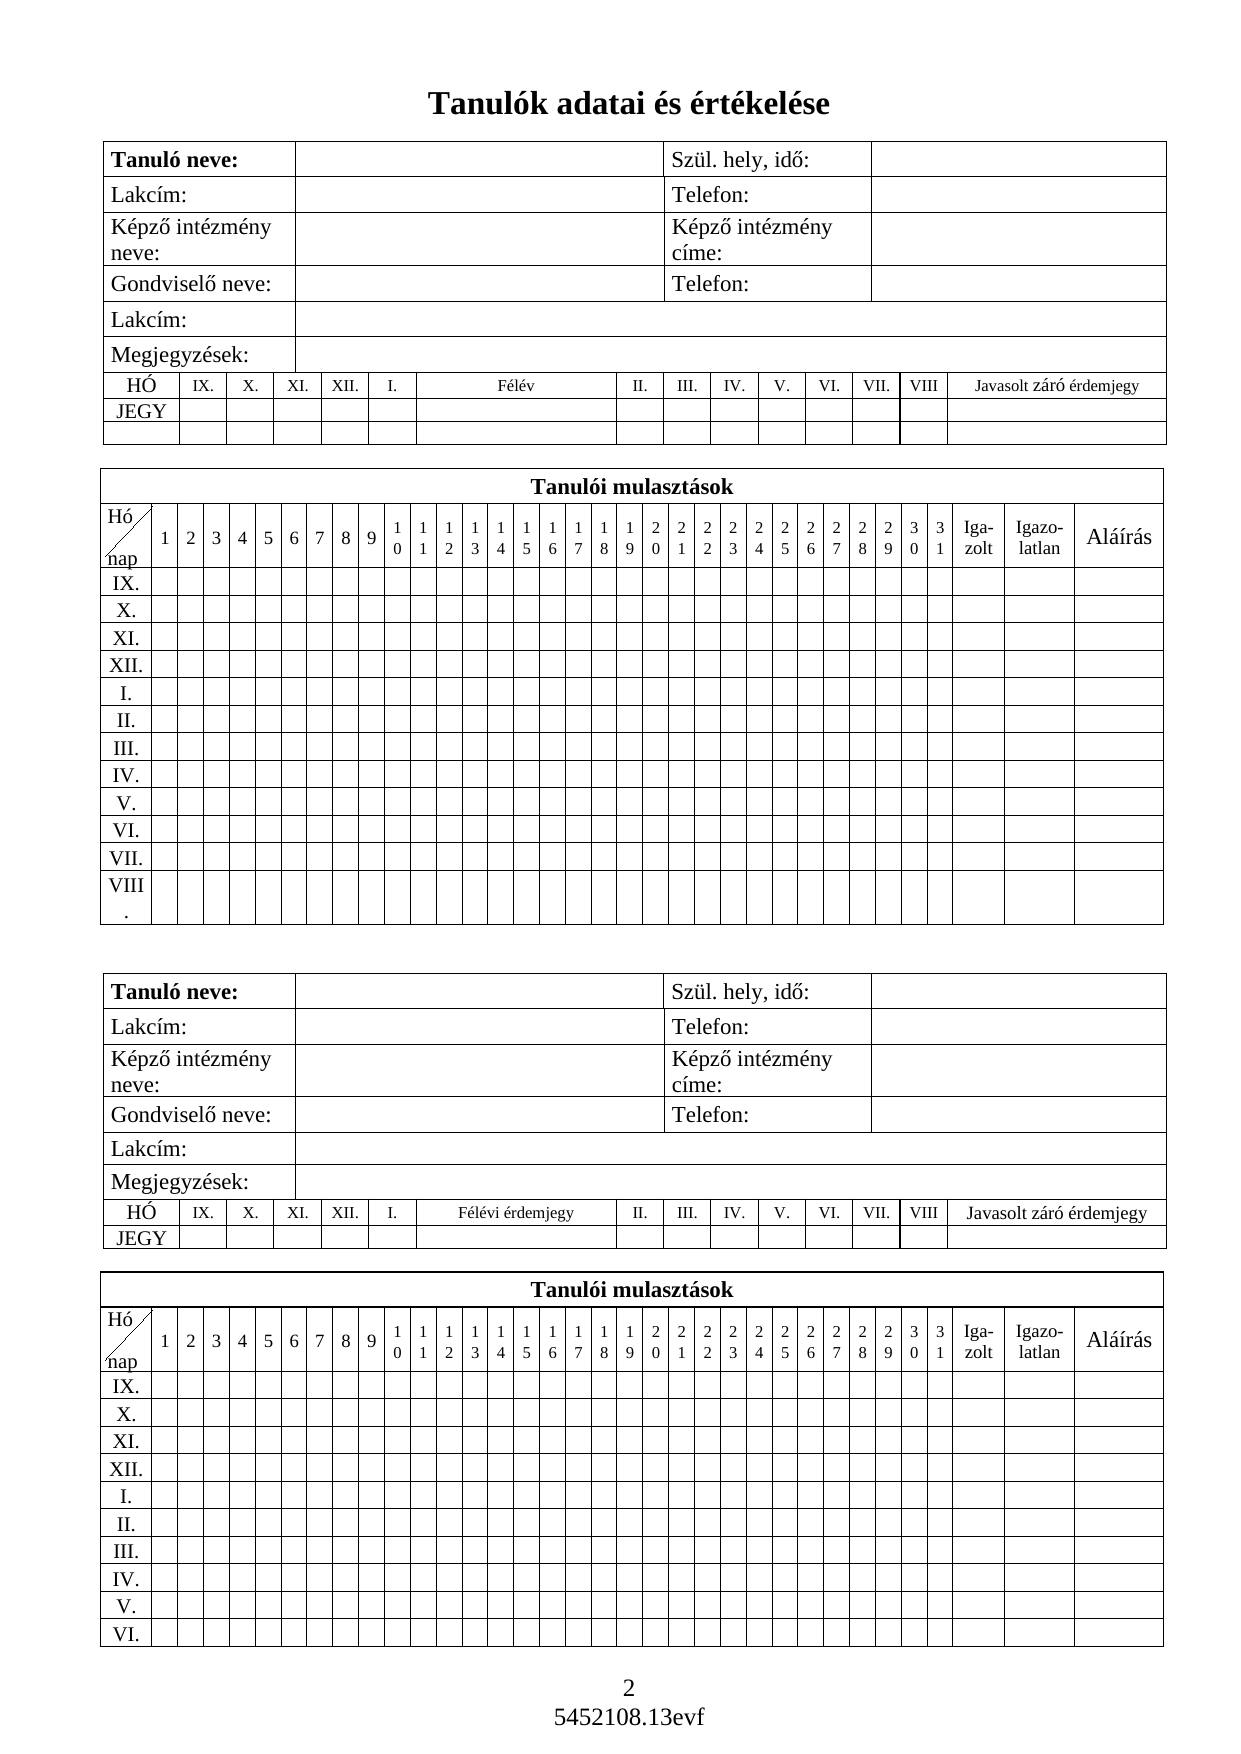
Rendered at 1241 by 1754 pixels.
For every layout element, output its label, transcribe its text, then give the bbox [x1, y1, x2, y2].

table_cell [948, 399, 1166, 421]
table_cell [385, 706, 410, 732]
table_cell [103, 445, 179, 467]
table_cell 12 [437, 504, 462, 567]
table_cell [566, 816, 591, 842]
table_cell [1005, 788, 1074, 814]
table_cell [307, 1454, 332, 1481]
table_cell [230, 1482, 255, 1508]
table_cell [204, 733, 229, 759]
table_cell [540, 1372, 565, 1398]
table_cell [540, 1619, 565, 1646]
table_cell [385, 816, 410, 842]
table_cell [437, 1509, 462, 1536]
table_cell [411, 678, 436, 704]
table_cell Javasolt záró érdemjegy [948, 373, 1166, 398]
table_cell [928, 1619, 952, 1646]
table_cell [643, 1619, 668, 1646]
table_cell [1075, 1454, 1163, 1481]
table_cell [274, 1226, 321, 1248]
table_cell 11 [411, 504, 436, 567]
table_cell [437, 1427, 462, 1453]
table_cell Telefon: [665, 1009, 871, 1043]
table_cell [369, 1249, 416, 1271]
table_cell [256, 596, 281, 622]
table_cell [514, 816, 539, 842]
table_cell [798, 596, 823, 622]
table_cell [566, 843, 591, 869]
table_cell [1075, 568, 1163, 594]
table_cell [876, 816, 901, 842]
table_cell [592, 1399, 616, 1426]
table_cell [1005, 1482, 1074, 1508]
table_cell [643, 596, 668, 622]
table_cell [798, 1454, 823, 1481]
table_cell 9 [359, 1308, 384, 1371]
table_cell [747, 1399, 772, 1426]
table_cell [721, 816, 746, 842]
table_cell [540, 871, 565, 923]
table_cell [385, 1482, 410, 1508]
table_cell [204, 1592, 229, 1618]
table_cell [178, 1454, 203, 1481]
table_cell [514, 1564, 539, 1591]
table_cell [230, 1427, 255, 1453]
table_cell [152, 678, 177, 704]
table_cell XII. [322, 373, 368, 398]
table_cell [178, 843, 203, 869]
table_cell [256, 1537, 281, 1563]
table_cell [566, 678, 591, 704]
table_cell [437, 1592, 462, 1618]
table_cell [307, 761, 332, 787]
table_cell VII. [101, 843, 151, 869]
table_cell [824, 733, 849, 759]
table_cell 7 [307, 1308, 332, 1371]
table_cell Lakcím: [104, 1009, 295, 1043]
table_cell [747, 596, 772, 622]
table_cell [282, 1564, 306, 1591]
table_cell 15 [514, 504, 539, 567]
table_cell [152, 1454, 177, 1481]
table_cell [798, 1619, 823, 1646]
table_cell [463, 733, 487, 759]
table_cell Tanulói mulasztások [101, 1273, 1163, 1306]
table_cell [953, 1372, 1004, 1398]
table_cell [514, 733, 539, 759]
table_cell VIII [901, 373, 947, 398]
table_cell [488, 678, 513, 704]
table_cell 19 [617, 1308, 642, 1371]
table_cell [669, 1509, 694, 1536]
table_cell [902, 843, 927, 869]
table_header Szül. hely, idő: [664, 974, 871, 1008]
table_cell [416, 445, 616, 467]
table_cell [204, 788, 229, 814]
table_cell [152, 761, 177, 787]
table_cell [928, 788, 952, 814]
table_cell [256, 1372, 281, 1398]
table_cell [773, 678, 797, 704]
table_cell 4 [230, 1308, 255, 1371]
table_cell [928, 843, 952, 869]
table_cell [152, 706, 177, 732]
table_cell [592, 623, 616, 649]
table_cell [902, 1372, 927, 1398]
table_cell [204, 706, 229, 732]
table_header [872, 974, 1166, 1008]
table_cell [758, 445, 805, 467]
table_cell [1075, 1372, 1163, 1398]
table_cell [463, 1454, 487, 1481]
table_cell Gondviselő neve: [104, 1097, 295, 1132]
table_cell [230, 651, 255, 677]
table_cell Hó nap [101, 1308, 151, 1371]
table_cell [359, 1454, 384, 1481]
table_cell [850, 1509, 875, 1536]
table_cell [695, 568, 720, 594]
table_cell I. [369, 1200, 416, 1225]
table_cell [850, 1482, 875, 1508]
table_cell [617, 678, 642, 704]
table_cell [747, 1372, 772, 1398]
table_cell [1075, 1619, 1163, 1646]
table_cell [695, 871, 720, 923]
table_cell [514, 596, 539, 622]
table_cell [540, 651, 565, 677]
table_cell [437, 1482, 462, 1508]
table_cell [850, 651, 875, 677]
table_cell [514, 1399, 539, 1426]
table_cell [178, 816, 203, 842]
table_cell [540, 761, 565, 787]
table_cell [514, 1482, 539, 1508]
table_cell [773, 596, 797, 622]
table_cell [850, 871, 875, 923]
table_cell [204, 623, 229, 649]
table_cell [798, 706, 823, 732]
table_cell [333, 1427, 358, 1453]
table_cell [333, 651, 358, 677]
table_cell [721, 1372, 746, 1398]
table_cell 7 [307, 504, 332, 567]
table_cell [178, 733, 203, 759]
table_cell [721, 761, 746, 787]
table_cell 27 [824, 1308, 849, 1371]
table_cell [872, 266, 1166, 301]
table_cell [721, 1537, 746, 1563]
table_cell 29 [876, 504, 901, 567]
table_cell [566, 1509, 591, 1536]
table_cell X. [227, 373, 273, 398]
table_cell [824, 1399, 849, 1426]
table_cell [850, 843, 875, 869]
table_cell 11 [411, 1308, 436, 1371]
table_header [296, 142, 663, 176]
table_cell [282, 1592, 306, 1618]
table_cell [488, 816, 513, 842]
table_cell [463, 816, 487, 842]
table_cell [296, 1045, 664, 1096]
table_cell [307, 1427, 332, 1453]
table_cell [152, 568, 177, 594]
table_cell [307, 1537, 332, 1563]
table_cell [152, 1482, 177, 1508]
table_cell [256, 733, 281, 759]
table_cell [617, 706, 642, 732]
table_cell [411, 1482, 436, 1508]
table_cell [592, 816, 616, 842]
table_cell IV. [101, 1564, 151, 1591]
table_cell [488, 733, 513, 759]
table_cell [514, 1427, 539, 1453]
table_cell [437, 1564, 462, 1591]
table_cell [282, 843, 306, 869]
table_cell XI. [101, 1427, 151, 1453]
table_cell [385, 1592, 410, 1618]
table_cell 17 [566, 504, 591, 567]
table_cell I. [101, 1482, 151, 1508]
table_cell [953, 843, 1004, 869]
table_cell [256, 1454, 281, 1481]
table_cell [488, 1482, 513, 1508]
table_cell [721, 678, 746, 704]
table_cell [359, 596, 384, 622]
table_cell [953, 761, 1004, 787]
table_cell [230, 568, 255, 594]
table_cell [307, 596, 332, 622]
table_cell [902, 623, 927, 649]
table_header Szül. hely, idő: [664, 142, 871, 176]
table_cell Igazo- latlan [1005, 1308, 1074, 1371]
table_cell [643, 843, 668, 869]
table_cell [514, 1509, 539, 1536]
table_cell [902, 596, 927, 622]
table_cell [669, 871, 694, 923]
table_cell [256, 761, 281, 787]
table_cell [953, 871, 1004, 923]
table_cell [747, 1427, 772, 1453]
table_cell [540, 706, 565, 732]
table_cell [617, 399, 663, 421]
table_cell [256, 623, 281, 649]
table_cell [385, 1537, 410, 1563]
table_cell [488, 1427, 513, 1453]
table_cell [643, 1399, 668, 1426]
table_cell [307, 706, 332, 732]
table_cell [747, 816, 772, 842]
table_cell [824, 623, 849, 649]
subtitle Tanulók adatai és értékelése [118, 83, 1140, 122]
table_cell VI. [806, 1200, 852, 1225]
table_cell [152, 596, 177, 622]
table_cell [204, 678, 229, 704]
table_cell [902, 788, 927, 814]
table_cell [928, 733, 952, 759]
table_cell [664, 1226, 710, 1248]
table_cell [282, 596, 306, 622]
table_cell [953, 1427, 1004, 1453]
table_cell [695, 706, 720, 732]
table_cell [758, 1249, 805, 1271]
table_cell [643, 816, 668, 842]
table_cell [824, 1427, 849, 1453]
table_cell 16 [540, 504, 565, 567]
table_cell [643, 1592, 668, 1618]
table_cell [488, 596, 513, 622]
table_cell [643, 1509, 668, 1536]
table_cell [643, 706, 668, 732]
table_cell [1005, 1454, 1074, 1481]
table_cell [872, 1009, 1166, 1043]
table_cell [488, 1592, 513, 1618]
table_cell Megjegyzések: [104, 1165, 295, 1199]
table_cell XI. [274, 373, 321, 398]
table_cell [204, 871, 229, 923]
table_cell Képző intézmény neve: [104, 213, 295, 265]
table_cell [488, 1564, 513, 1591]
table_cell [643, 1564, 668, 1591]
table_cell [540, 733, 565, 759]
table_cell [773, 1482, 797, 1508]
table_cell [333, 1564, 358, 1591]
table_cell [488, 651, 513, 677]
table_cell [798, 816, 823, 842]
table_cell [850, 596, 875, 622]
table_cell [643, 733, 668, 759]
table_cell [1005, 761, 1074, 787]
table_cell [876, 733, 901, 759]
table_cell [617, 1372, 642, 1398]
table_cell HÓ [104, 1200, 179, 1225]
table_cell [540, 1564, 565, 1591]
table_cell [282, 761, 306, 787]
table_cell [282, 816, 306, 842]
table_cell [227, 399, 273, 421]
table_cell [669, 816, 694, 842]
table_cell [178, 1372, 203, 1398]
table_cell 5 [256, 1308, 281, 1371]
table_cell [152, 1619, 177, 1646]
table_cell [307, 871, 332, 923]
table_cell [798, 1592, 823, 1618]
table_cell [385, 1399, 410, 1426]
table_cell IV. [711, 1200, 758, 1225]
table_cell [514, 1537, 539, 1563]
table_cell [411, 1509, 436, 1536]
table_cell [747, 678, 772, 704]
table_cell [322, 1226, 368, 1248]
table_cell [617, 1509, 642, 1536]
table_cell [256, 706, 281, 732]
table_cell [901, 422, 947, 444]
table_cell II. [101, 706, 151, 732]
table_cell [1075, 1509, 1163, 1536]
table_cell 26 [798, 1308, 823, 1371]
table_cell [282, 1537, 306, 1563]
table_cell [669, 1592, 694, 1618]
table_cell [230, 1399, 255, 1426]
table_cell 21 [669, 504, 694, 567]
table_cell 13 [463, 504, 487, 567]
table_cell 12 [437, 1308, 462, 1371]
table_cell [256, 816, 281, 842]
table_cell [152, 733, 177, 759]
table_cell [617, 1399, 642, 1426]
table_cell [876, 678, 901, 704]
table_cell [385, 623, 410, 649]
table_cell 14 [488, 1308, 513, 1371]
table_cell [333, 1619, 358, 1646]
table_cell [721, 706, 746, 732]
table_cell [359, 871, 384, 923]
table_cell [178, 623, 203, 649]
table_cell [872, 177, 1166, 212]
table_cell [1075, 651, 1163, 677]
table_cell [902, 706, 927, 732]
table_cell VIII. [101, 871, 151, 923]
table_cell [180, 445, 227, 467]
table_cell [333, 678, 358, 704]
table_cell [230, 1537, 255, 1563]
table_cell [643, 871, 668, 923]
table_cell [773, 1592, 797, 1618]
table_cell [798, 623, 823, 649]
table_cell [948, 1226, 1166, 1248]
table_cell [953, 1482, 1004, 1508]
table_cell [876, 1372, 901, 1398]
table_cell [806, 1226, 852, 1248]
table_cell [256, 1592, 281, 1618]
table_cell [307, 816, 332, 842]
table_cell [359, 706, 384, 732]
table_cell [695, 733, 720, 759]
table_cell XI. [101, 623, 151, 649]
table_cell [876, 843, 901, 869]
table_cell [773, 1509, 797, 1536]
table_cell [1075, 1399, 1163, 1426]
table_cell [695, 596, 720, 622]
table_cell [928, 1372, 952, 1398]
table_cell [902, 568, 927, 594]
table_cell [178, 871, 203, 923]
table_cell [307, 1482, 332, 1508]
table_cell [876, 1509, 901, 1536]
table_cell [1005, 1619, 1074, 1646]
table_cell [488, 1399, 513, 1426]
table_cell [359, 1399, 384, 1426]
table_cell [437, 651, 462, 677]
table_cell [411, 871, 436, 923]
table_cell [1075, 816, 1163, 842]
table_cell [850, 1372, 875, 1398]
table_cell [643, 678, 668, 704]
table_cell [773, 706, 797, 732]
table_cell [178, 1592, 203, 1618]
table_cell [853, 1226, 899, 1248]
table_cell [282, 1372, 306, 1398]
table_cell [928, 1564, 952, 1591]
table_cell Iga- zolt [953, 504, 1004, 567]
table_cell [747, 1592, 772, 1618]
table_cell [152, 871, 177, 923]
table_cell 20 [643, 1308, 668, 1371]
table_cell [463, 678, 487, 704]
table_cell [876, 651, 901, 677]
table_cell [416, 1249, 616, 1271]
table_cell [463, 843, 487, 869]
table_cell [411, 788, 436, 814]
table_cell [617, 1592, 642, 1618]
table_cell [643, 1454, 668, 1481]
table_cell [592, 1592, 616, 1618]
table_cell [307, 1399, 332, 1426]
table_cell [540, 568, 565, 594]
table_cell 31 [928, 504, 952, 567]
table_cell [178, 788, 203, 814]
table_cell [695, 1509, 720, 1536]
table_cell [953, 596, 1004, 622]
table_cell IX. [101, 1372, 151, 1398]
table_cell IX. [180, 373, 226, 398]
table_cell [617, 623, 642, 649]
table_cell 23 [721, 504, 746, 567]
table_cell [747, 788, 772, 814]
table_cell [437, 1399, 462, 1426]
table_cell VII. [853, 1200, 899, 1225]
table_cell [296, 1165, 1166, 1199]
table_cell [417, 399, 616, 421]
table_cell [566, 871, 591, 923]
table_cell [824, 871, 849, 923]
table_cell [695, 1427, 720, 1453]
table_cell [437, 816, 462, 842]
table_cell [669, 623, 694, 649]
table_cell [643, 568, 668, 594]
table_cell [566, 1399, 591, 1426]
table_cell [282, 1427, 306, 1453]
table_cell [664, 1249, 711, 1271]
table_cell [307, 788, 332, 814]
table_cell [876, 1482, 901, 1508]
table_cell [204, 816, 229, 842]
table_cell [411, 568, 436, 594]
table_cell [1005, 1399, 1074, 1426]
table_cell [204, 1427, 229, 1453]
table_cell [152, 1427, 177, 1453]
table_cell [695, 678, 720, 704]
table_cell [617, 816, 642, 842]
table_cell [369, 399, 416, 421]
table_cell 8 [333, 1308, 358, 1371]
table_cell [850, 733, 875, 759]
table_cell [566, 788, 591, 814]
table_cell [282, 678, 306, 704]
table_cell [721, 1399, 746, 1426]
table_cell [695, 1399, 720, 1426]
table_cell [806, 422, 852, 444]
table_cell [230, 1509, 255, 1536]
table_cell [256, 1427, 281, 1453]
table_cell [437, 1619, 462, 1646]
table_cell [592, 1537, 616, 1563]
table_cell [282, 568, 306, 594]
table_cell [385, 871, 410, 923]
table_cell [850, 568, 875, 594]
table_cell [178, 1619, 203, 1646]
table_cell Félévi érdemjegy [417, 1200, 616, 1225]
table_cell [369, 445, 416, 467]
table_cell [385, 1509, 410, 1536]
table_cell Lakcím: [104, 177, 295, 212]
table_cell [711, 422, 758, 444]
table_cell [695, 816, 720, 842]
table_cell [853, 445, 900, 467]
table_cell Aláírás [1075, 1308, 1163, 1371]
table_cell [695, 1619, 720, 1646]
table_cell [592, 651, 616, 677]
table_cell [566, 1454, 591, 1481]
table_cell [359, 1592, 384, 1618]
table_cell [721, 843, 746, 869]
table_cell [463, 1399, 487, 1426]
table_cell [824, 706, 849, 732]
table_cell [230, 733, 255, 759]
table_cell 8 [333, 504, 358, 567]
table_cell [230, 871, 255, 923]
table_cell HÓ [104, 373, 179, 398]
table_cell [617, 733, 642, 759]
table_cell 20 [643, 504, 668, 567]
table_cell [566, 1537, 591, 1563]
table_cell 16 [540, 1308, 565, 1371]
table_cell [359, 733, 384, 759]
table_cell [643, 1482, 668, 1508]
table_cell [540, 1537, 565, 1563]
table_cell [227, 445, 274, 467]
table_cell [230, 761, 255, 787]
table_cell [230, 1592, 255, 1618]
table_cell [437, 788, 462, 814]
table_cell [953, 1592, 1004, 1618]
table_cell Aláírás [1075, 504, 1163, 567]
table_cell [711, 445, 758, 467]
table_cell [385, 1427, 410, 1453]
table_cell [617, 422, 663, 444]
table_cell 6 [282, 504, 306, 567]
table_cell [321, 445, 368, 467]
table_cell [953, 568, 1004, 594]
table_cell [282, 1399, 306, 1426]
table_cell V. [101, 1592, 151, 1618]
table_cell [411, 1537, 436, 1563]
table_cell [928, 706, 952, 732]
table_cell [1075, 843, 1163, 869]
table_cell [928, 1427, 952, 1453]
table_cell [747, 761, 772, 787]
table_cell [463, 1509, 487, 1536]
table_cell [437, 843, 462, 869]
table_cell [592, 1454, 616, 1481]
table_cell [695, 623, 720, 649]
table_cell [798, 871, 823, 923]
table_cell 2 [178, 1308, 203, 1371]
table_cell III. [664, 373, 710, 398]
table_cell [411, 1427, 436, 1453]
table_cell I. [369, 373, 416, 398]
table_cell [178, 1509, 203, 1536]
table_cell [872, 213, 1166, 265]
table_cell JEGY [104, 399, 179, 421]
table_cell [152, 623, 177, 649]
table_cell [902, 761, 927, 787]
table_cell [747, 1482, 772, 1508]
table_cell [1005, 816, 1074, 842]
table_cell 31 [928, 1308, 952, 1371]
table_cell [876, 623, 901, 649]
table_cell [900, 1249, 947, 1271]
table_cell [230, 596, 255, 622]
table_cell [230, 1564, 255, 1591]
table_cell [1005, 1427, 1074, 1453]
table_cell [230, 816, 255, 842]
table_cell [902, 871, 927, 923]
table_cell [824, 1372, 849, 1398]
table_cell [617, 1454, 642, 1481]
table_cell [902, 733, 927, 759]
table_cell [643, 1427, 668, 1453]
table_cell [437, 596, 462, 622]
table_cell V. [759, 1200, 805, 1225]
table_cell II. [617, 373, 663, 398]
table_cell [180, 399, 226, 421]
table_cell [437, 623, 462, 649]
table_cell IV. [101, 761, 151, 787]
table_cell [850, 1537, 875, 1563]
table_cell [759, 1226, 805, 1248]
table_cell [876, 1564, 901, 1591]
table_cell [230, 788, 255, 814]
table_cell [152, 788, 177, 814]
table_cell [798, 568, 823, 594]
table_cell [592, 1372, 616, 1398]
table_cell [566, 1592, 591, 1618]
table_cell [747, 706, 772, 732]
table_cell [540, 1509, 565, 1536]
table_cell [152, 651, 177, 677]
table_cell [592, 788, 616, 814]
table_cell [296, 177, 664, 212]
table_cell V. [759, 373, 805, 398]
table_cell 23 [721, 1308, 746, 1371]
table_cell [488, 843, 513, 869]
table_cell [592, 1619, 616, 1646]
table_cell [204, 1399, 229, 1426]
table_cell [902, 651, 927, 677]
table_cell [566, 596, 591, 622]
table_cell 22 [695, 1308, 720, 1371]
table_cell VI. [101, 1619, 151, 1646]
table_cell [759, 399, 805, 421]
table_cell [721, 623, 746, 649]
table_cell IV. [711, 373, 758, 398]
table_cell [669, 1537, 694, 1563]
table_cell [256, 1564, 281, 1591]
table_cell [824, 651, 849, 677]
table_cell [178, 1482, 203, 1508]
table_cell XI. [274, 1200, 321, 1225]
table_cell [282, 651, 306, 677]
table_cell III. [101, 1537, 151, 1563]
table_cell 9 [359, 504, 384, 567]
table_cell [853, 422, 899, 444]
table_cell X. [101, 1399, 151, 1426]
table_cell [1075, 1564, 1163, 1591]
table_cell [333, 761, 358, 787]
table_cell [876, 788, 901, 814]
table_cell [540, 816, 565, 842]
table_cell 24 [747, 504, 772, 567]
table_cell [901, 399, 947, 421]
table_cell [928, 761, 952, 787]
table_cell [178, 1427, 203, 1453]
table_cell [902, 678, 927, 704]
table_cell [322, 399, 368, 421]
table_cell [103, 1249, 179, 1271]
table_cell Hó nap [101, 504, 151, 567]
table_cell [798, 1537, 823, 1563]
table_cell 15 [514, 1308, 539, 1371]
table_cell [178, 1399, 203, 1426]
table_cell [669, 568, 694, 594]
table_cell [282, 733, 306, 759]
table_cell [798, 678, 823, 704]
table_cell [566, 1564, 591, 1591]
table_cell [514, 761, 539, 787]
table_cell [876, 706, 901, 732]
table_cell [514, 1619, 539, 1646]
table_cell [928, 871, 952, 923]
table_cell [876, 1537, 901, 1563]
table_cell [256, 678, 281, 704]
table_cell [592, 706, 616, 732]
table_cell [669, 706, 694, 732]
table_cell [721, 568, 746, 594]
table_cell [773, 1427, 797, 1453]
table_cell Iga- zolt [953, 1308, 1004, 1371]
table_cell 24 [747, 1308, 772, 1371]
table_cell 13 [463, 1308, 487, 1371]
table_cell [928, 1399, 952, 1426]
table_cell [566, 568, 591, 594]
table_cell [850, 1399, 875, 1426]
table_cell [488, 1372, 513, 1398]
table_cell [333, 1509, 358, 1536]
table_cell I. [101, 678, 151, 704]
table_cell [798, 843, 823, 869]
table_cell [488, 761, 513, 787]
table_cell [411, 623, 436, 649]
table_cell [540, 1592, 565, 1618]
table_cell [437, 706, 462, 732]
table_cell [806, 399, 852, 421]
table_cell [711, 1226, 758, 1248]
table_cell [711, 399, 758, 421]
table_cell [488, 788, 513, 814]
table_cell [488, 706, 513, 732]
table_cell [274, 399, 321, 421]
table_cell [256, 843, 281, 869]
table_cell [798, 651, 823, 677]
table_cell [256, 651, 281, 677]
table_cell [369, 1226, 416, 1248]
table_cell [721, 1427, 746, 1453]
table_cell [876, 1427, 901, 1453]
table_cell [798, 1564, 823, 1591]
table_cell [643, 788, 668, 814]
table_cell 25 [773, 1308, 797, 1371]
table_cell [359, 651, 384, 677]
table_cell [1005, 843, 1074, 869]
table_cell [773, 1619, 797, 1646]
table_cell [711, 1249, 758, 1271]
table_cell [617, 788, 642, 814]
table_cell [256, 1509, 281, 1536]
table_cell [948, 1249, 1167, 1271]
table_cell [463, 1427, 487, 1453]
table_cell [204, 1454, 229, 1481]
table_cell [695, 761, 720, 787]
table_cell [178, 761, 203, 787]
table_cell [152, 1399, 177, 1426]
table_cell [592, 596, 616, 622]
table_cell IX. [180, 1200, 226, 1225]
table_cell [850, 1619, 875, 1646]
table_cell VII. [853, 373, 899, 398]
table_cell [617, 843, 642, 869]
table_cell [876, 1619, 901, 1646]
table_cell [178, 596, 203, 622]
table_cell [592, 871, 616, 923]
table_cell [850, 678, 875, 704]
table_cell [152, 1592, 177, 1618]
table_cell [872, 1045, 1166, 1096]
table_cell [385, 678, 410, 704]
table_cell [902, 1537, 927, 1563]
table_cell Képző intézmény címe: [665, 213, 871, 265]
table_cell [902, 1482, 927, 1508]
table_cell [385, 788, 410, 814]
table_cell 26 [798, 504, 823, 567]
table_cell 1 [152, 504, 177, 567]
table_cell X. [101, 596, 151, 622]
table_cell [669, 1564, 694, 1591]
table_cell VIII [901, 1200, 947, 1225]
table_cell [1005, 706, 1074, 732]
table_cell [928, 1537, 952, 1563]
table_cell [902, 1509, 927, 1536]
table_cell [296, 1097, 664, 1132]
table_cell [333, 1399, 358, 1426]
table_cell [369, 422, 416, 444]
table_cell [514, 568, 539, 594]
table_cell Képző intézmény neve: [104, 1045, 295, 1096]
table_cell [333, 733, 358, 759]
table_cell [747, 1619, 772, 1646]
table_cell [1075, 596, 1163, 622]
table_cell [411, 843, 436, 869]
table_cell [773, 761, 797, 787]
table_cell [178, 1564, 203, 1591]
table_cell [152, 1509, 177, 1536]
table_cell [695, 843, 720, 869]
table_cell V. [101, 788, 151, 814]
table_cell [204, 1482, 229, 1508]
table_cell [824, 1564, 849, 1591]
table_cell [307, 843, 332, 869]
table_cell [747, 1537, 772, 1563]
table_cell [798, 733, 823, 759]
table_cell [178, 678, 203, 704]
table_cell [902, 1427, 927, 1453]
table_cell [540, 623, 565, 649]
table_cell [850, 761, 875, 787]
table_cell [669, 843, 694, 869]
table_cell [901, 1226, 947, 1248]
table_cell [514, 1454, 539, 1481]
table_cell 22 [695, 504, 720, 567]
table_cell Megjegyzések: [104, 337, 295, 372]
table_cell [282, 1482, 306, 1508]
table_cell [359, 1509, 384, 1536]
table_cell [411, 1564, 436, 1591]
table_cell [540, 1454, 565, 1481]
table_cell [230, 678, 255, 704]
table_cell [1075, 1482, 1163, 1508]
table_cell Félév [417, 373, 616, 398]
table_cell [514, 788, 539, 814]
table_cell [721, 596, 746, 622]
table_cell [359, 623, 384, 649]
table_cell [385, 1564, 410, 1591]
table_cell VI. [806, 373, 852, 398]
table_cell [664, 399, 710, 421]
table_cell [876, 568, 901, 594]
table_cell [307, 1372, 332, 1398]
table_cell [592, 1482, 616, 1508]
table_cell [824, 1482, 849, 1508]
table_cell [902, 1619, 927, 1646]
table_cell [417, 422, 616, 444]
table_cell [773, 1537, 797, 1563]
table_cell [773, 733, 797, 759]
table_cell [850, 706, 875, 732]
table_cell [928, 1592, 952, 1618]
table_cell [385, 568, 410, 594]
table_cell 1 [152, 1308, 177, 1371]
table_cell [928, 651, 952, 677]
table_cell [540, 1399, 565, 1426]
table_cell [411, 1454, 436, 1481]
table_cell [333, 1482, 358, 1508]
table_cell [948, 445, 1167, 467]
table_cell [1075, 1592, 1163, 1618]
table_cell [540, 843, 565, 869]
table_cell [824, 816, 849, 842]
table_cell [437, 1537, 462, 1563]
table_cell [282, 623, 306, 649]
table_cell [296, 266, 664, 301]
table_cell Lakcím: [104, 302, 295, 336]
table_cell [1005, 1592, 1074, 1618]
table_cell [514, 1592, 539, 1618]
table_cell [540, 1482, 565, 1508]
table_cell [592, 843, 616, 869]
table_cell [178, 1537, 203, 1563]
table_cell Javasolt záró érdemjegy [948, 1200, 1166, 1225]
table_header [296, 974, 663, 1008]
table_cell [669, 678, 694, 704]
table_cell Igazo- latlan [1005, 504, 1074, 567]
table_cell [411, 596, 436, 622]
table_cell [824, 596, 849, 622]
table_cell [617, 596, 642, 622]
table_cell [488, 871, 513, 923]
table_cell [411, 1592, 436, 1618]
table_cell 10 [385, 1308, 410, 1371]
table_cell [695, 1372, 720, 1398]
table_cell [759, 422, 805, 444]
table_cell [953, 816, 1004, 842]
table_cell [230, 623, 255, 649]
table_cell [256, 1619, 281, 1646]
table_cell [359, 843, 384, 869]
table_cell [902, 816, 927, 842]
table_cell [230, 1372, 255, 1398]
table_cell [152, 1372, 177, 1398]
table_cell [359, 1619, 384, 1646]
table_cell [876, 1454, 901, 1481]
table_cell II. [101, 1509, 151, 1536]
table_cell [747, 1454, 772, 1481]
table_cell [773, 1564, 797, 1591]
table_cell [617, 1482, 642, 1508]
table_cell [540, 1427, 565, 1453]
table_cell [1005, 1509, 1074, 1536]
table_cell [463, 1592, 487, 1618]
table_cell [333, 816, 358, 842]
table_cell [463, 706, 487, 732]
table_cell [230, 1454, 255, 1481]
table_cell [805, 445, 853, 467]
table_cell [695, 1564, 720, 1591]
table_cell [488, 1509, 513, 1536]
table_cell [616, 445, 664, 467]
table_cell [643, 623, 668, 649]
table_cell [1005, 678, 1074, 704]
table_cell [928, 596, 952, 622]
table_cell [928, 623, 952, 649]
table_cell [359, 816, 384, 842]
table_header [872, 142, 1166, 176]
table_cell [876, 1592, 901, 1618]
table_cell [178, 568, 203, 594]
table_cell [282, 1619, 306, 1646]
table_cell [953, 733, 1004, 759]
table_cell [773, 651, 797, 677]
table_cell [204, 1537, 229, 1563]
table_cell [437, 871, 462, 923]
table_cell [463, 623, 487, 649]
table_cell [1075, 733, 1163, 759]
table_cell [333, 1454, 358, 1481]
table_cell [359, 678, 384, 704]
table_cell [592, 678, 616, 704]
table_cell [798, 1372, 823, 1398]
table_cell 18 [592, 504, 616, 567]
table_cell [230, 843, 255, 869]
table_cell [669, 651, 694, 677]
table_cell [1005, 733, 1074, 759]
table_cell [643, 1537, 668, 1563]
table_cell [721, 1564, 746, 1591]
table_cell [230, 706, 255, 732]
table_cell [333, 1592, 358, 1618]
table_cell 4 [230, 504, 255, 567]
table_cell [721, 651, 746, 677]
table_cell [669, 1427, 694, 1453]
table_cell [411, 1372, 436, 1398]
table_cell III. [101, 733, 151, 759]
table_cell [902, 1454, 927, 1481]
table_cell [695, 651, 720, 677]
table_cell [805, 1249, 853, 1271]
table_cell [773, 623, 797, 649]
table_cell [204, 1564, 229, 1591]
table_cell [180, 1226, 226, 1248]
table_cell [1075, 1537, 1163, 1563]
table_cell VI. [101, 816, 151, 842]
table_cell [721, 1592, 746, 1618]
table_cell 10 [385, 504, 410, 567]
table_cell [592, 761, 616, 787]
table_cell [669, 1619, 694, 1646]
table_cell [953, 1619, 1004, 1646]
table_cell [747, 623, 772, 649]
table_cell [773, 1454, 797, 1481]
table_cell 21 [669, 1308, 694, 1371]
table_cell [824, 1619, 849, 1646]
table_cell [385, 651, 410, 677]
table_cell [307, 1619, 332, 1646]
table_cell [514, 843, 539, 869]
table_cell [1005, 871, 1074, 923]
table_cell [695, 1592, 720, 1618]
table_cell [540, 788, 565, 814]
table_cell [669, 1399, 694, 1426]
table_cell [773, 816, 797, 842]
table_cell [359, 1482, 384, 1508]
table_cell [463, 871, 487, 923]
table_cell [1075, 623, 1163, 649]
table_cell [1005, 1372, 1074, 1398]
table_cell XII. [322, 1200, 368, 1225]
table_cell [566, 733, 591, 759]
table_cell [333, 623, 358, 649]
table_cell [824, 1509, 849, 1536]
table_cell [274, 1249, 321, 1271]
table_cell [566, 1619, 591, 1646]
table_cell [256, 871, 281, 923]
table_cell Telefon: [665, 177, 871, 212]
table_cell XII. [101, 651, 151, 677]
table_cell [1075, 761, 1163, 787]
table_cell [359, 568, 384, 594]
table_cell [853, 399, 899, 421]
table_cell [853, 1249, 900, 1271]
table_cell [180, 1249, 227, 1271]
table_cell 27 [824, 504, 849, 567]
table_cell [333, 788, 358, 814]
table_cell [359, 1372, 384, 1398]
table_cell [669, 761, 694, 787]
table_cell [824, 843, 849, 869]
table_cell [256, 788, 281, 814]
table_cell [664, 422, 710, 444]
table_cell [798, 1509, 823, 1536]
table_cell [928, 568, 952, 594]
table_cell [669, 596, 694, 622]
table_cell [953, 1509, 1004, 1536]
table_cell [953, 1454, 1004, 1481]
table_cell [178, 706, 203, 732]
table_cell [463, 1482, 487, 1508]
table_cell [953, 1537, 1004, 1563]
table_cell [307, 678, 332, 704]
table_cell [204, 568, 229, 594]
table_cell [463, 761, 487, 787]
table_cell [1005, 623, 1074, 649]
table_cell [204, 843, 229, 869]
table_cell [592, 1427, 616, 1453]
table_cell [256, 568, 281, 594]
table_cell 25 [773, 504, 797, 567]
table_cell [230, 1619, 255, 1646]
table_cell [296, 213, 664, 265]
table_cell [773, 871, 797, 923]
table_cell [747, 1564, 772, 1591]
table_cell [824, 1454, 849, 1481]
table_cell [872, 1097, 1166, 1132]
table_cell [385, 1372, 410, 1398]
table_cell [385, 733, 410, 759]
table_cell [514, 651, 539, 677]
table_cell [514, 1372, 539, 1398]
table_cell [296, 1009, 664, 1043]
table_cell [282, 1509, 306, 1536]
table_cell [1075, 788, 1163, 814]
table_cell [227, 422, 273, 444]
table_cell [695, 1454, 720, 1481]
table_cell [798, 761, 823, 787]
table_cell [617, 651, 642, 677]
table_cell [902, 1592, 927, 1618]
table_cell Tanulói mulasztások [101, 469, 1163, 503]
table_cell [643, 761, 668, 787]
table_cell [773, 1372, 797, 1398]
table_cell [307, 623, 332, 649]
table_cell [204, 1619, 229, 1646]
table_cell JEGY [104, 1226, 179, 1248]
table_cell [307, 1564, 332, 1591]
table_cell [333, 596, 358, 622]
table_cell [773, 1399, 797, 1426]
table_cell Telefon: [665, 1097, 871, 1132]
table_cell [204, 596, 229, 622]
table_cell [282, 1454, 306, 1481]
table_cell [152, 1537, 177, 1563]
table_cell [411, 816, 436, 842]
table_cell [359, 788, 384, 814]
table_cell [333, 1372, 358, 1398]
table_cell [437, 678, 462, 704]
table_cell [104, 422, 179, 444]
table_cell [876, 761, 901, 787]
table_cell [152, 843, 177, 869]
table_cell Telefon: [665, 266, 871, 301]
table_cell [643, 1372, 668, 1398]
table_cell [824, 678, 849, 704]
table_cell [152, 1564, 177, 1591]
table_cell [773, 788, 797, 814]
table_cell [256, 1482, 281, 1508]
table_cell 28 [850, 504, 875, 567]
table_cell [282, 788, 306, 814]
table_cell [322, 422, 368, 444]
table_cell [669, 1372, 694, 1398]
table_cell [566, 651, 591, 677]
table_cell [617, 1537, 642, 1563]
table_cell [307, 1592, 332, 1618]
table_cell [204, 761, 229, 787]
table_cell [617, 1226, 663, 1248]
table_cell [953, 788, 1004, 814]
table_cell [953, 1564, 1004, 1591]
table_cell [876, 871, 901, 923]
table_cell [307, 568, 332, 594]
table_cell [669, 733, 694, 759]
table_cell [747, 843, 772, 869]
table_cell [282, 871, 306, 923]
table_cell [385, 761, 410, 787]
table_cell [1075, 871, 1163, 923]
table_cell [850, 788, 875, 814]
table_cell [824, 568, 849, 594]
table_cell [902, 1399, 927, 1426]
table_cell [824, 1592, 849, 1618]
table_cell [850, 1592, 875, 1618]
table_cell [566, 623, 591, 649]
table_cell [928, 1509, 952, 1536]
table_cell Képző intézmény címe: [665, 1045, 871, 1096]
table_cell 6 [282, 1308, 306, 1371]
table_cell [953, 651, 1004, 677]
table_cell [359, 1427, 384, 1453]
table_cell [695, 1537, 720, 1563]
table_cell 19 [617, 504, 642, 567]
table_cell [592, 568, 616, 594]
table_cell [721, 1619, 746, 1646]
table_cell [514, 706, 539, 732]
table_cell Gondviselő neve: [104, 266, 295, 301]
table_cell [721, 871, 746, 923]
table_cell [566, 1482, 591, 1508]
table_cell [850, 1427, 875, 1453]
table_cell [333, 706, 358, 732]
table_cell [488, 623, 513, 649]
table_cell [617, 1564, 642, 1591]
table_cell [616, 1249, 664, 1271]
table_cell [463, 568, 487, 594]
table_cell [204, 1509, 229, 1536]
table_cell [747, 568, 772, 594]
table_cell [928, 678, 952, 704]
table_cell [824, 788, 849, 814]
table_cell [747, 733, 772, 759]
table_cell [321, 1249, 368, 1271]
table_cell [1005, 596, 1074, 622]
table_cell [798, 1427, 823, 1453]
table_cell [824, 761, 849, 787]
table_cell [463, 1372, 487, 1398]
table_cell [152, 816, 177, 842]
table_cell XII. [101, 1454, 151, 1481]
table_cell [721, 1509, 746, 1536]
table_cell [953, 623, 1004, 649]
table_cell [437, 1372, 462, 1398]
table_cell [669, 788, 694, 814]
table_cell [850, 1564, 875, 1591]
table_cell [227, 1226, 273, 1248]
table_cell [592, 733, 616, 759]
table_cell 30 [902, 1308, 927, 1371]
table_cell [463, 596, 487, 622]
table_cell [953, 1399, 1004, 1426]
table_cell [204, 651, 229, 677]
table_cell [1075, 1427, 1163, 1453]
table_cell [488, 1454, 513, 1481]
table_cell [359, 761, 384, 787]
table_cell [463, 1619, 487, 1646]
table_cell [411, 1399, 436, 1426]
table_cell [540, 678, 565, 704]
table_cell [1005, 568, 1074, 594]
table_cell 17 [566, 1308, 591, 1371]
table_header Tanuló neve: [104, 974, 295, 1008]
table_cell [1005, 651, 1074, 677]
table_cell 5 [256, 504, 281, 567]
table_cell [437, 1454, 462, 1481]
table_cell [417, 1226, 616, 1248]
table_cell [385, 596, 410, 622]
table_cell [721, 1454, 746, 1481]
table_cell [617, 1619, 642, 1646]
table_cell [669, 1454, 694, 1481]
table_cell [282, 706, 306, 732]
table_cell [953, 706, 1004, 732]
table_cell III. [664, 1200, 710, 1225]
table_cell [721, 733, 746, 759]
table_cell [359, 1564, 384, 1591]
table_cell [1005, 1564, 1074, 1591]
table_cell 3 [204, 1308, 229, 1371]
table_cell [411, 706, 436, 732]
table_cell [307, 733, 332, 759]
table_cell [411, 651, 436, 677]
table_cell [617, 871, 642, 923]
table_cell [747, 871, 772, 923]
table_cell [617, 761, 642, 787]
table_cell [463, 1537, 487, 1563]
table_cell 30 [902, 504, 927, 567]
table_cell [850, 1454, 875, 1481]
table_cell [617, 568, 642, 594]
table_cell [540, 596, 565, 622]
table_cell 29 [876, 1308, 901, 1371]
table_cell [307, 1509, 332, 1536]
table_cell [333, 1537, 358, 1563]
table_cell Lakcím: [104, 1133, 295, 1163]
table_cell [928, 1454, 952, 1481]
table_cell [664, 445, 711, 467]
table_cell [514, 871, 539, 923]
table_cell [953, 678, 1004, 704]
table_cell [274, 422, 321, 444]
table_cell [437, 568, 462, 594]
table_cell [695, 788, 720, 814]
table_cell [333, 871, 358, 923]
table_cell [669, 1482, 694, 1508]
table_cell [437, 761, 462, 787]
table_cell [824, 1537, 849, 1563]
table_cell [514, 678, 539, 704]
table_cell [876, 1399, 901, 1426]
table_cell [256, 1399, 281, 1426]
table_cell [747, 1509, 772, 1536]
table_cell [488, 1619, 513, 1646]
table_cell [463, 788, 487, 814]
table_cell 18 [592, 1308, 616, 1371]
table_cell [178, 651, 203, 677]
table_cell [643, 651, 668, 677]
table_cell [333, 843, 358, 869]
table_cell [850, 623, 875, 649]
table_cell [902, 1564, 927, 1591]
table_cell II. [617, 1200, 663, 1225]
table_cell [437, 733, 462, 759]
table_cell [695, 1482, 720, 1508]
table_cell [463, 651, 487, 677]
table_cell [566, 761, 591, 787]
table_cell [488, 568, 513, 594]
table_cell [514, 623, 539, 649]
table_cell [721, 788, 746, 814]
table_cell [385, 1619, 410, 1646]
table_cell [773, 568, 797, 594]
table_cell [307, 651, 332, 677]
table_cell [274, 445, 321, 467]
table_cell [385, 843, 410, 869]
table_cell [411, 1619, 436, 1646]
table_cell [592, 1564, 616, 1591]
table_cell [928, 816, 952, 842]
table_cell [773, 843, 797, 869]
table_cell [359, 1537, 384, 1563]
table_cell 14 [488, 504, 513, 567]
table_cell [333, 568, 358, 594]
table_cell IX. [101, 568, 151, 594]
table_cell [296, 1133, 1166, 1163]
table_cell [566, 1372, 591, 1398]
table_cell [900, 445, 947, 467]
table_cell 2 [178, 504, 203, 567]
table_cell 28 [850, 1308, 875, 1371]
table_cell [592, 1509, 616, 1536]
table_cell [876, 596, 901, 622]
table_cell [204, 1372, 229, 1398]
table_cell [411, 761, 436, 787]
table_cell [227, 1249, 274, 1271]
table_cell [798, 1482, 823, 1508]
table_cell [1075, 678, 1163, 704]
table_cell [617, 1427, 642, 1453]
table_cell [411, 733, 436, 759]
table_cell [180, 422, 226, 444]
table_cell [463, 1564, 487, 1591]
table_cell [296, 337, 1166, 372]
table_header Tanuló neve: [104, 142, 295, 176]
table_cell [296, 302, 1166, 336]
table_cell [566, 706, 591, 732]
table_cell [1075, 706, 1163, 732]
table_cell [566, 1427, 591, 1453]
table_cell X. [227, 1200, 273, 1225]
table_cell [488, 1537, 513, 1563]
table_cell [385, 1454, 410, 1481]
table_cell [1005, 1537, 1074, 1563]
table_cell [948, 422, 1166, 444]
table_cell [747, 651, 772, 677]
table_cell 3 [204, 504, 229, 567]
table_cell [928, 1482, 952, 1508]
table_cell [798, 788, 823, 814]
table_cell [850, 816, 875, 842]
table_cell [721, 1482, 746, 1508]
table_cell [798, 1399, 823, 1426]
